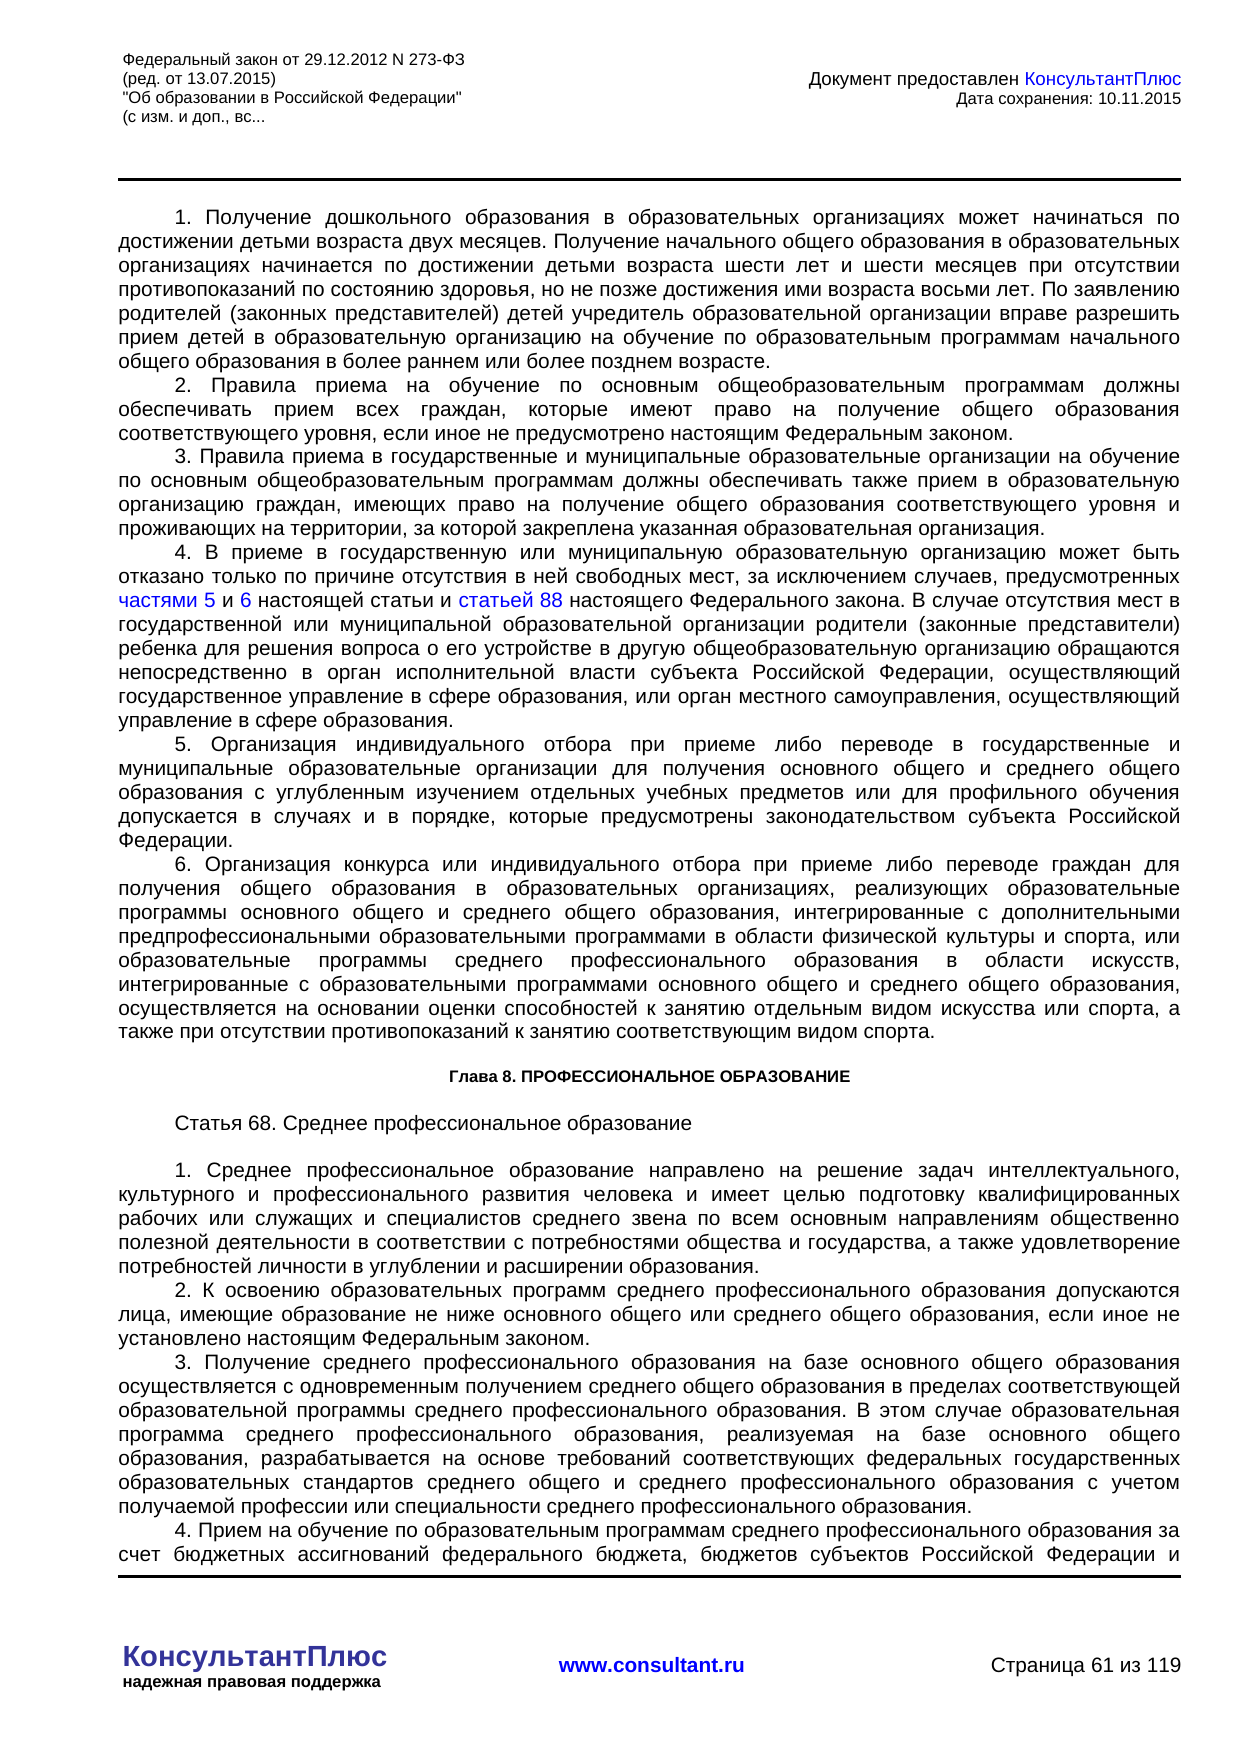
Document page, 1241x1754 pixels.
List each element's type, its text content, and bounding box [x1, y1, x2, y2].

text 4. В приеме в государственную или муниципальную образовательную организацию может быть отказано только по причине отсутствия в ней свободных мест, за исключением случаев, предусмотренных частями 5 и 6 настоящей статьи и статьей 88 настоящего Федерального закона. В случае отсутствия мест в государственной или муниципальной образовательной организации родители (законные представители) ребенка для решения вопроса о его устройстве в другую общеобразовательную организацию обращаются непосредственно в орган исполнительной власти субъекта Российской Федерации, осуществляющий государственное управление в сфере образования, или орган местного самоуправления, осуществляющий управление в сфере образования. [118, 540, 1181, 732]
text 3. Получение среднего профессионального образования на базе основного общего образования осуществляется с одновременным получением среднего общего образования в пределах соответствующей образовательной программы среднего профессионального образования. В этом случае образовательная программа среднего профессионального образования, реализуемая на базе основного общего образования, разрабатывается на основе требований соответствующих федеральных государственных образовательных стандартов среднего общего и среднего профессионального образования с учетом получаемой профессии или специальности среднего профессионального образования. [118, 1350, 1181, 1518]
text 6. Организация конкурса или индивидуального отбора при приеме либо переводе граждан для получения общего образования в образовательных организациях, реализующих образовательные программы основного общего и среднего общего образования, интегрированные с дополнительными предпрофессиональными образовательными программами в области физической культуры и спорта, или образовательные программы среднего профессионального образования в области искусств, интегрированные с образовательными программами основного общего и среднего общего образования, осуществляется на основании оценки способностей к занятию отдельным видом искусства или спорта, а также при отсутствии противопоказаний к занятию соответствующим видом спорта. [118, 852, 1181, 1043]
text 1. Среднее профессиональное образование направлено на решение задач интеллектуального, культурного и профессионального развития человека и имеет целью подготовку квалифицированных рабочих или служащих и специалистов среднего звена по всем основным направлениям общественно полезной деятельности в соответствии с потребностями общества и государства, а также удовлетворение потребностей личности в углублении и расширении образования. [118, 1158, 1181, 1278]
text Статья 68. Среднее профессиональное образование [118, 1110, 1181, 1134]
text 2. К освоению образовательных программ среднего профессионального образования допускаются лица, имеющие образование не ниже основного общего или среднего общего образования, если иное не установлено настоящим Федеральным законом. [118, 1278, 1181, 1350]
text 2. Правила приема на обучение по основным общеобразовательным программам должны обеспечивать прием всех граждан, которые имеют право на получение общего образования соответствующего уровня, если иное не предусмотрено настоящим Федеральным законом. [118, 372, 1181, 444]
text 5. Организация индивидуального отбора при приеме либо переводе в государственные и муниципальные образовательные организации для получения основного общего и среднего общего образования с углубленным изучением отдельных учебных предметов или для профильного обучения допускается в случаях и в порядке, которые предусмотрены законодательством субъекта Российской Федерации. [118, 732, 1181, 852]
text 1. Получение дошкольного образования в образовательных организациях может начинаться по достижении детьми возраста двух месяцев. Получение начального общего образования в образовательных организациях начинается по достижении детьми возраста шести лет и шести месяцев при отсутствии противопоказаний по состоянию здоровья, но не позже достижения ими возраста восьми лет. По заявлению родителей (законных представителей) детей учредитель образовательной организации вправе разрешить прием детей в образовательную организацию на обучение по образовательным программам начального общего образования в более раннем или более позднем возрасте. [118, 205, 1181, 372]
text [118, 1518, 1181, 1566]
text 3. Правила приема в государственные и муниципальные образовательные организации на обучение по основным общеобразовательным программам должны обеспечивать также прием в образовательную организацию граждан, имеющих право на получение общего образования соответствующего уровня и проживающих на территории, за которой закреплена указанная образовательная организация. [118, 444, 1181, 540]
title Глава 8. ПРОФЕССИОНАЛЬНОЕ ОБРАЗОВАНИЕ [118, 1067, 1181, 1086]
